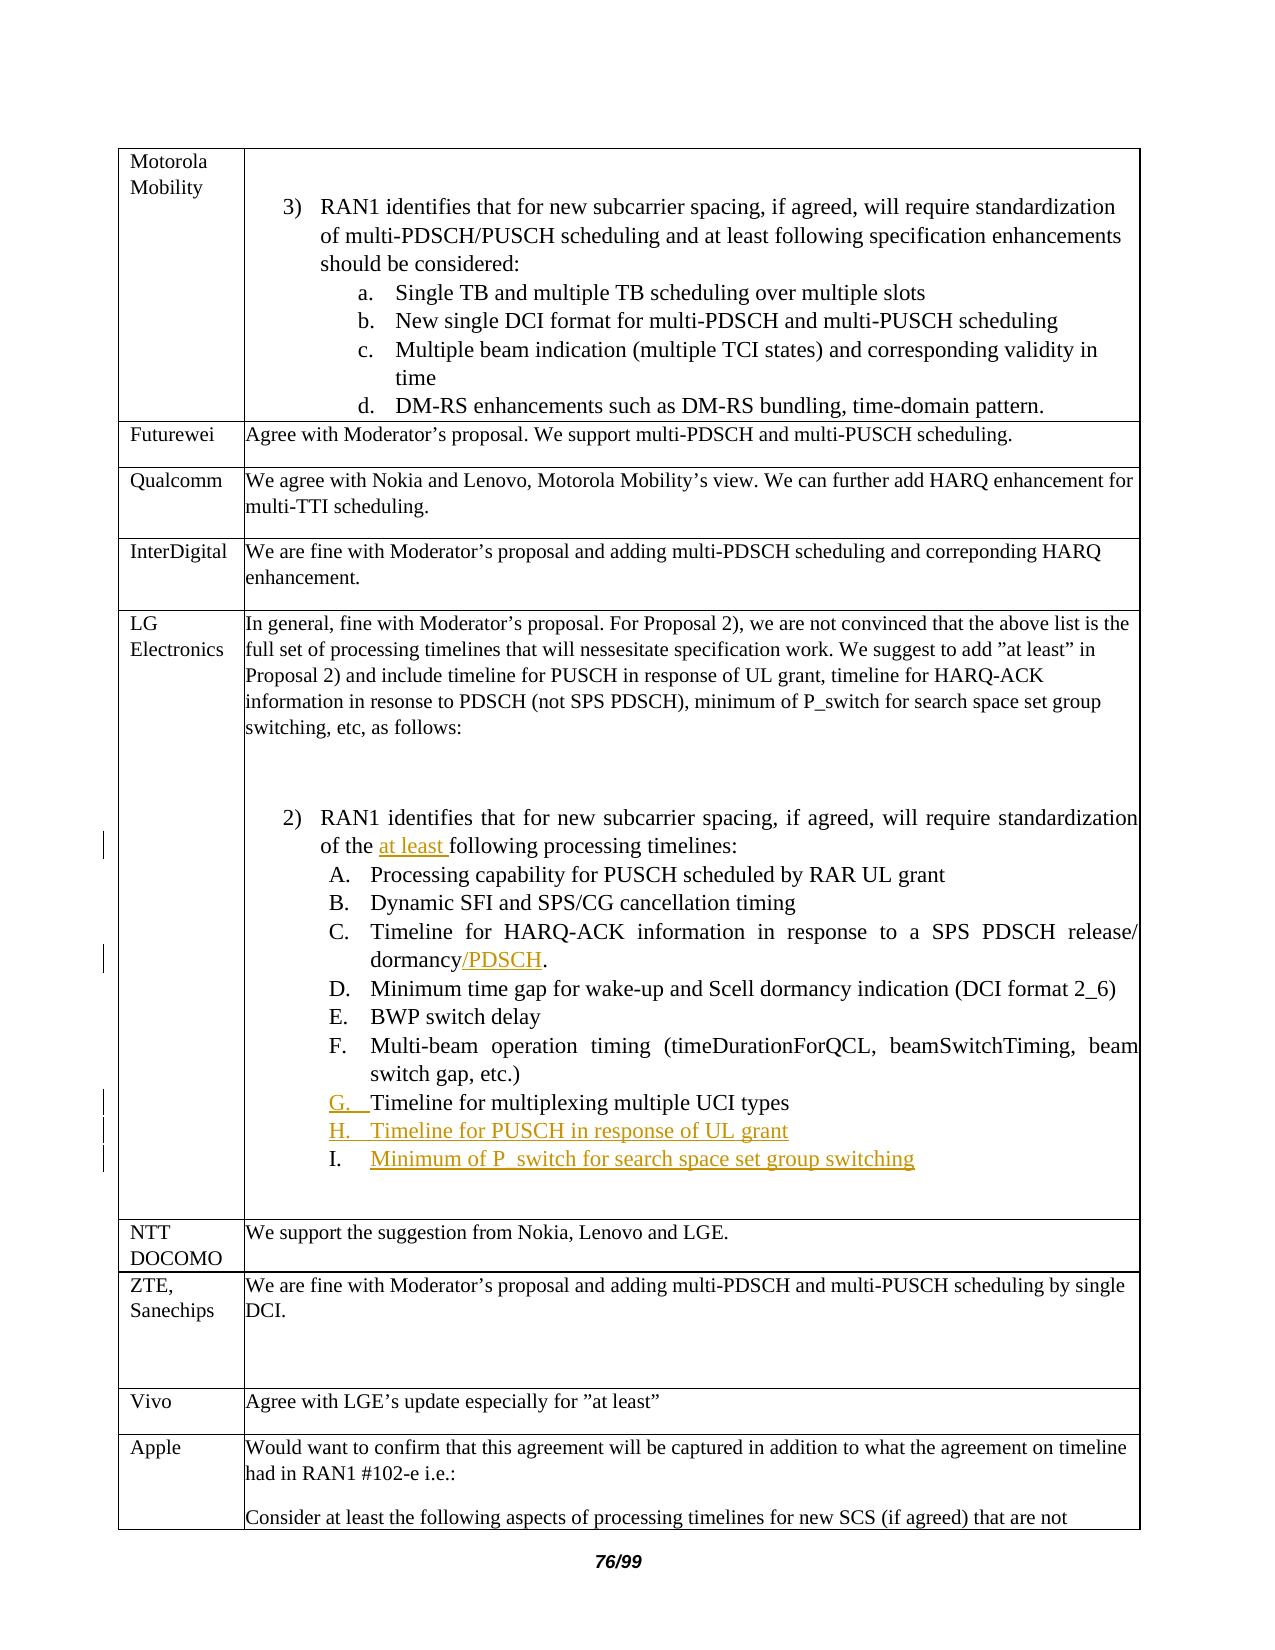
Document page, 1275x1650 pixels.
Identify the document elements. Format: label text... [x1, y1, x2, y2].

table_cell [119, 149, 244, 421]
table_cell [245, 1435, 1139, 1529]
table_cell In general, fine with Moderator’s proposal. For Proposal 2), we are not convinced that the above list is the full set of processing timelines that will nessesitate specification work. We suggest to add ”at least” in Proposal 2) and include timeline for PUSCH in response of UL grant, timeline for HARQ-ACK information in resonse to PDSCH (not SPS PDSCH), minimum of P_switch for search space set group switching, etc, as follows: RAN1 identifies that for new subcarrier spacing, if agreed, will require standardization of the following processing timelines: Processing capability for PUSCH scheduled by RAR UL grant Dynamic SFI and SPS/CG cancellation timing Timeline for HARQ-ACK information in response to a SPS PDSCH release/ dormancy. Minimum time gap for wake-up and Scell dormancy indication (DCI format 2_6) BWP switch delay Multi-beam operation timing (timeDurationForQCL, beamSwitchTiming, beam switch gap, etc.) Timeline for multiplexing multiple UCI types [245, 611, 1139, 1218]
table_cell InterDigital [119, 539, 244, 610]
table_cell LG Electronics [119, 611, 244, 1218]
table_cell ZTE, Sanechips [119, 1273, 244, 1388]
table_cell Vivo [119, 1389, 244, 1433]
table_cell We are fine with Moderator’s proposal and adding multi-PDSCH scheduling and correponding HARQ enhancement. [245, 539, 1139, 610]
table_cell We support the suggestion from Nokia, Lenovo and LGE. [245, 1220, 1139, 1271]
table_cell We are fine with Moderator’s proposal and adding multi-PDSCH and multi-PUSCH scheduling by single DCI. [245, 1273, 1139, 1388]
table_cell We agree with Nokia and Lenovo, Motorola Mobility’s view. We can further add HARQ enhancement for multi-TTI scheduling. [245, 468, 1139, 538]
table_cell Futurewei [119, 422, 244, 467]
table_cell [245, 149, 1139, 421]
table_cell NTT DOCOMO [119, 1220, 244, 1271]
table_cell Apple [119, 1435, 244, 1529]
table_cell Agree with LGE’s update especially for ”at least” [245, 1389, 1139, 1433]
table_cell Qualcomm [119, 468, 244, 538]
table_cell Agree with Moderator’s proposal. We support multi-PDSCH and multi-PUSCH scheduling. [245, 422, 1139, 467]
